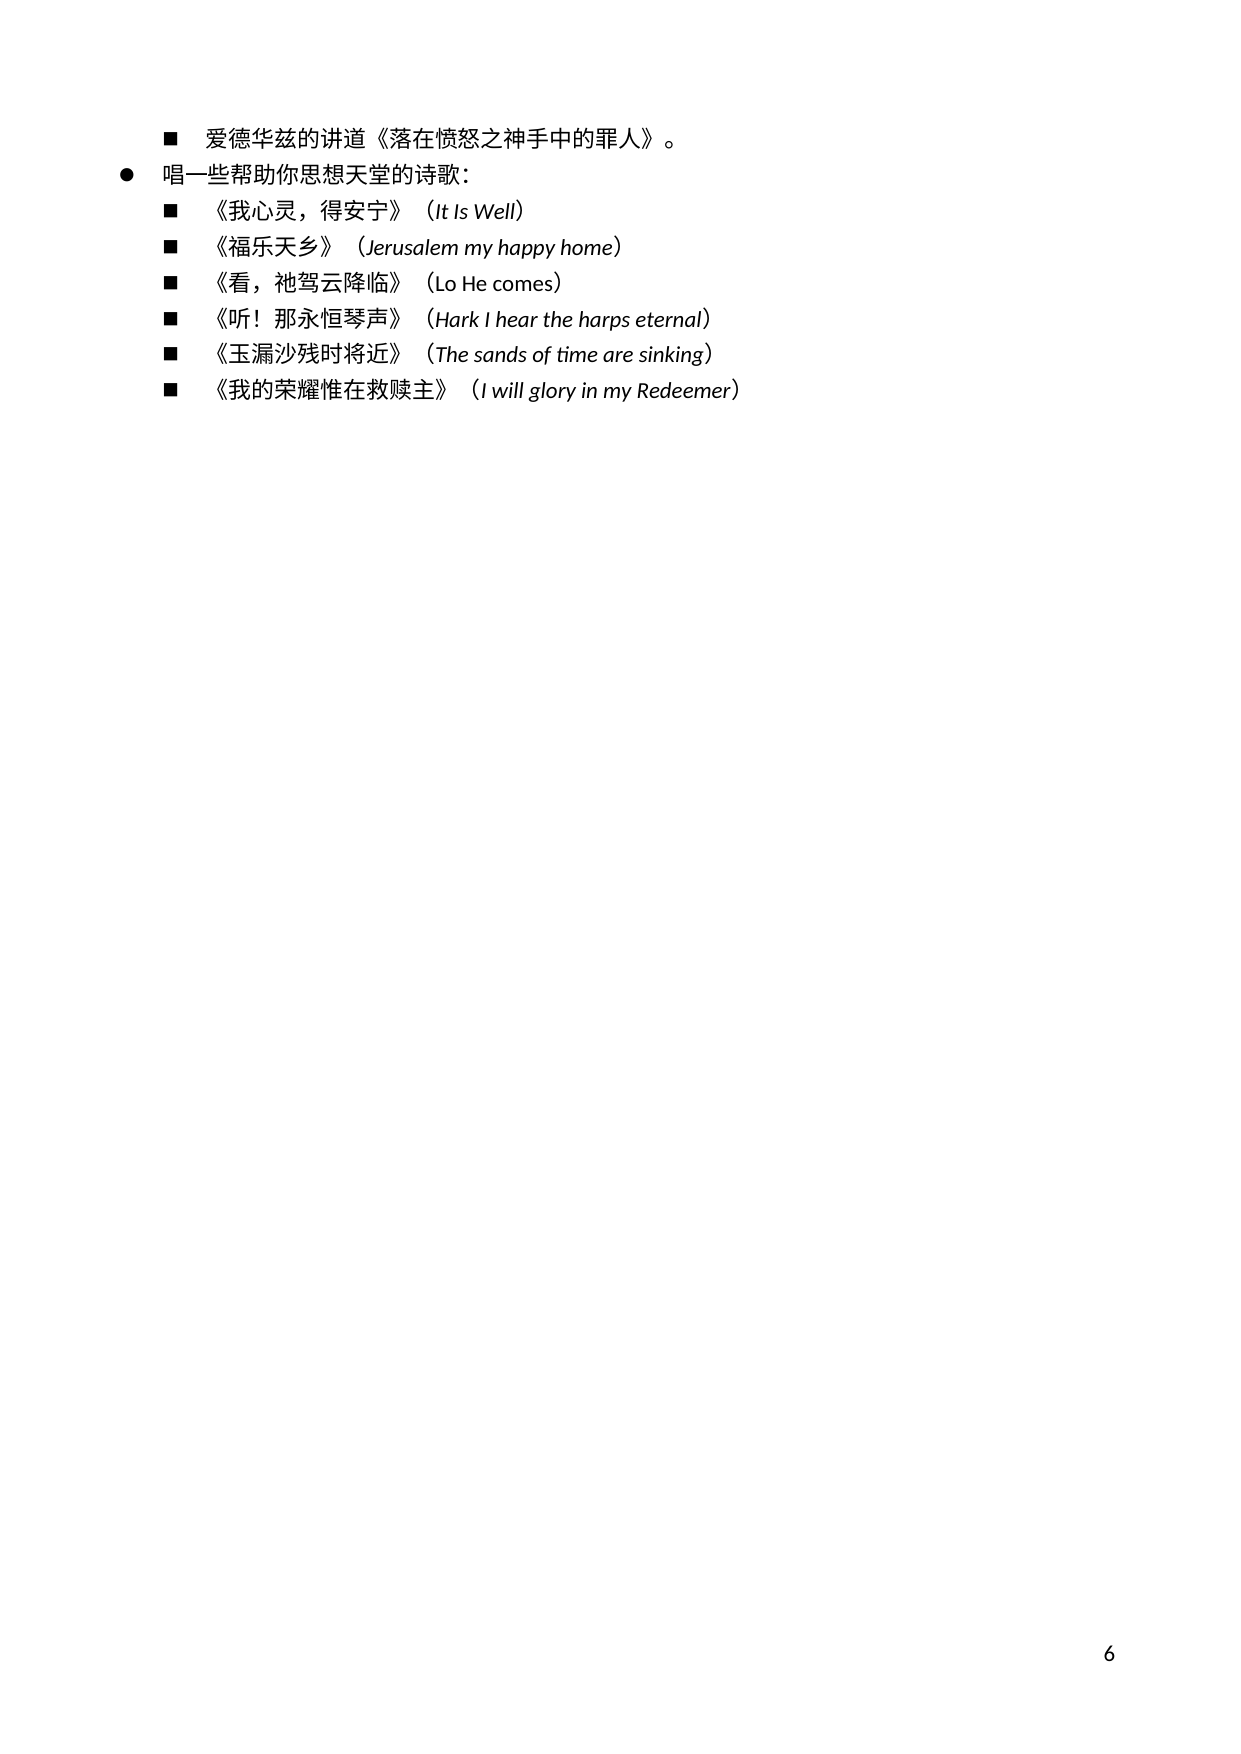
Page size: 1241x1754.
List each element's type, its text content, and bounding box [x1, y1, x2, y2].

list 《听！那永恒琴声》（Hark I hear the harps eternal） [162, 301, 1122, 334]
list 《我心灵，得安宁》（It Is Well） [162, 193, 1122, 226]
list 《玉漏沙残时将近》（The sands of time are sinking） [162, 336, 1122, 369]
list 《我的荣耀惟在救赎主》（I will glory in my Redeemer） [162, 372, 1122, 405]
list 唱一些帮助你思想天堂的诗歌： [118, 157, 1122, 190]
list 《福乐天乡》（Jerusalem my happy home） [162, 229, 1122, 262]
list 爱德华兹的讲道《落在愤怒之神手中的罪人》。 [162, 118, 1122, 154]
list 《看，祂驾云降临》（Lo He comes） [162, 265, 1122, 298]
